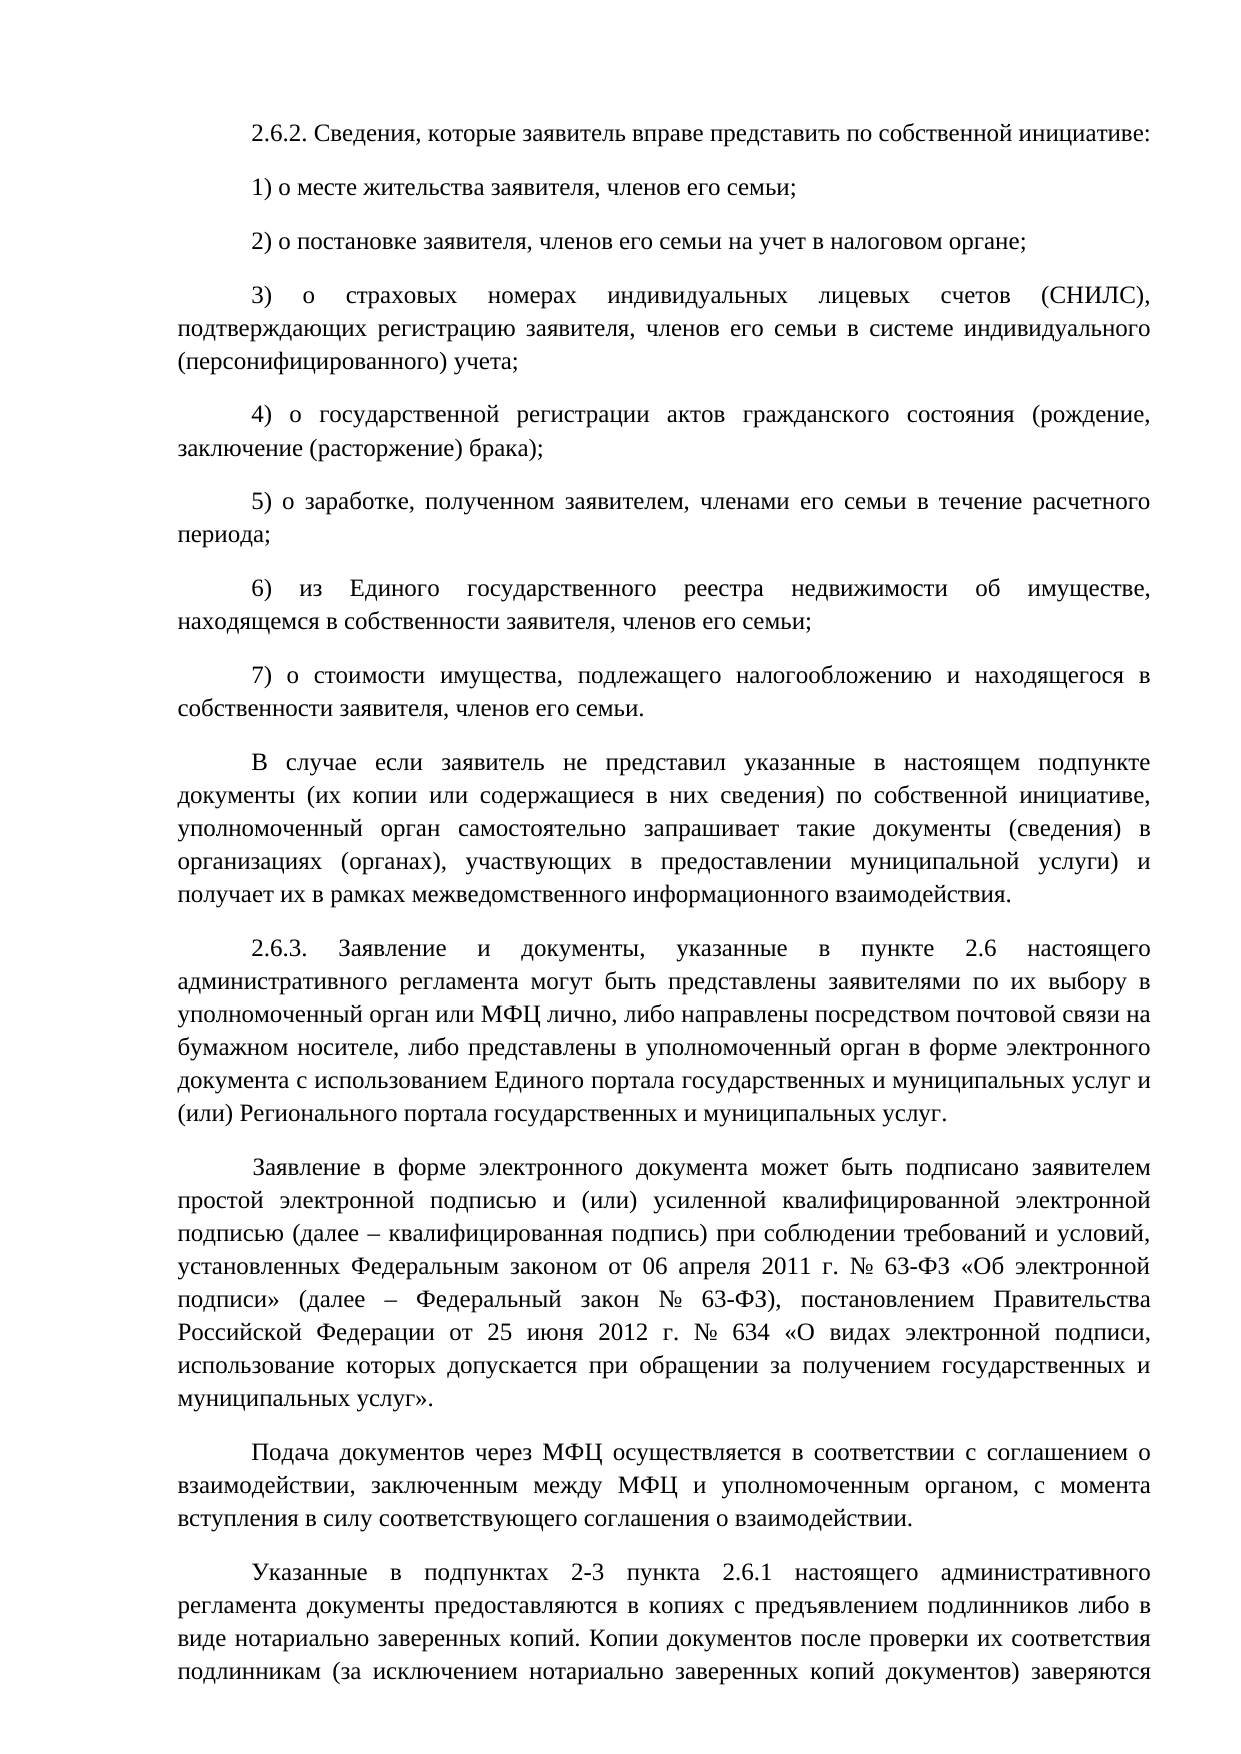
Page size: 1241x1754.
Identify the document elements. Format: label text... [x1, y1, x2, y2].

text 2.6.2. Сведения, которые заявитель вправе представить по собственной инициативе: [177, 118, 1152, 147]
text 6) из Единого государственного реестра недвижимости об имуществе, находящемся в собственности заявителя, членов его семьи; [177, 573, 1152, 635]
text 3) о страховых номерах индивидуальных лицевых счетов (СНИЛС), подтверждающих регистрацию заявителя, членов его семьи в системе индивидуального (персонифицированного) учета; [177, 280, 1152, 374]
text 2) о постановке заявителя, членов его семьи на учет в налоговом органе; [177, 226, 1152, 254]
text Заявление в форме электронного документа может быть подписано заявителем простой электронной подписью и (или) усиленной квалифицированной электронной подписью (далее – квалифицированная подпись) при соблюдении требований и условий, установленных Федеральным законом от 06 апреля 2011 г. № 63-ФЗ «Об электронной подписи» (далее – Федеральный закон № 63-ФЗ), постановлением Правительства Российской Федерации от 25 июня 2012 г. № 634 «О видах электронной подписи, использование которых допускается при обращении за получением государственных и муниципальных услуг». [177, 1152, 1152, 1412]
text 2.6.3. Заявление и документы, указанные в пункте 2.6 настоящего административного регламента могут быть представлены заявителями по их выбору в уполномоченный орган или МФЦ лично, либо направлены посредством почтовой связи на бумажном носителе, либо представлены в уполномоченный орган в форме электронного документа с использованием Единого портала государственных и муниципальных услуг и (или) Регионального портала государственных и муниципальных услуг. [177, 933, 1152, 1127]
text 5) о заработке, полученном заявителем, членами его семьи в течение расчетного периода; [177, 486, 1152, 548]
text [177, 1557, 1152, 1685]
text 1) о месте жительства заявителя, членов его семьи; [177, 172, 1152, 201]
text 7) о стоимости имущества, подлежащего налогообложению и находящегося в собственности заявителя, членов его семьи. [177, 660, 1152, 722]
text 4) о государственной регистрации актов гражданского состояния (рождение, заключение (расторжение) брака); [177, 399, 1152, 461]
text В случае если заявитель не представил указанные в настоящем подпункте документы (их копии или содержащиеся в них сведения) по собственной инициативе, уполномоченный орган самостоятельно запрашивает такие документы (сведения) в организациях (органах), участвующих в предоставлении муниципальной услуги) и получает их в рамках межведомственного информационного взаимодействия. [177, 747, 1152, 908]
text Подача документов через МФЦ осуществляется в соответствии с соглашением о взаимодействии, заключенным между МФЦ и уполномоченным органом, с момента вступления в силу соответствующего соглашения о взаимодействии. [177, 1437, 1152, 1532]
